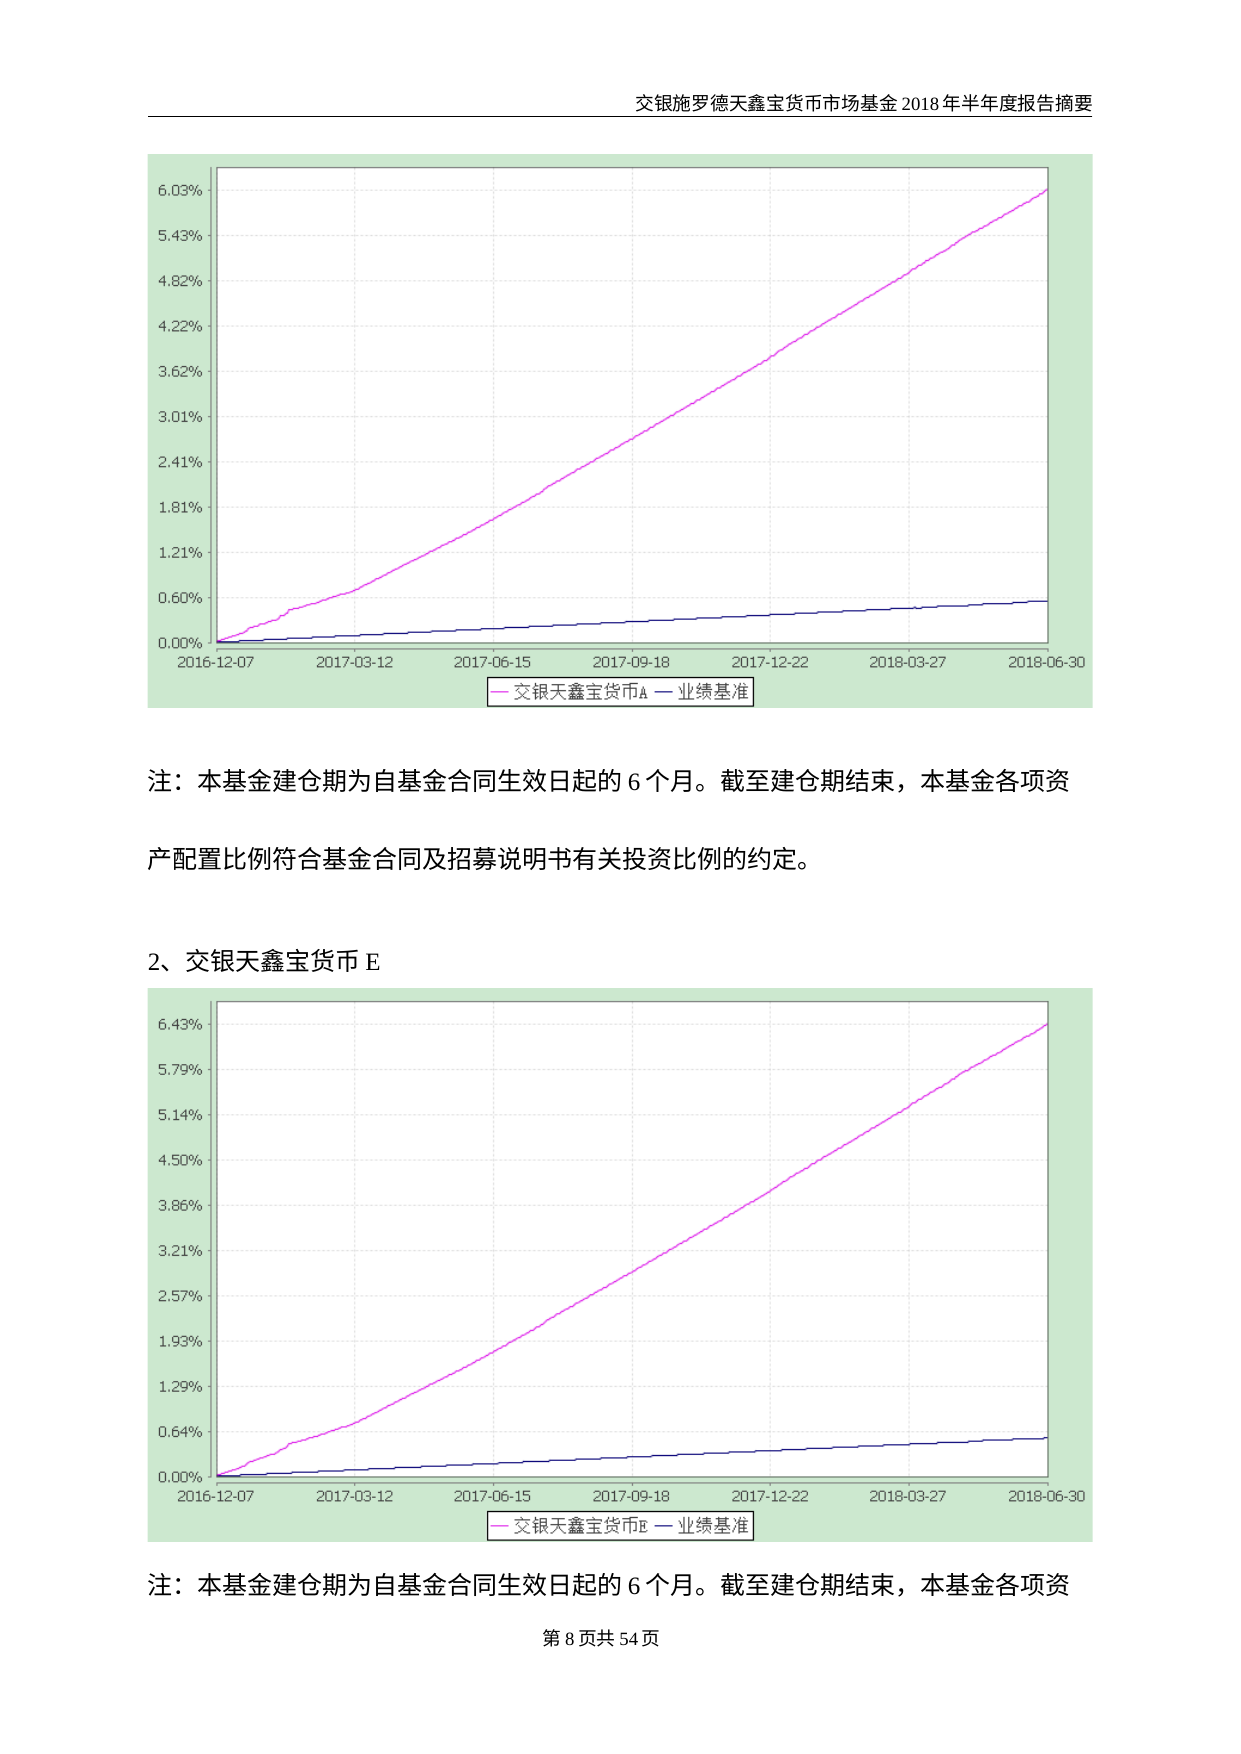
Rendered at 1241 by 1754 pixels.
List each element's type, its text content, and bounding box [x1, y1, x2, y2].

text 注：本基金建仓期为自基金合同生效日起的6个月。截至建仓期结束，本基金各项资产配置比例符合基金合同及招募说明书有关投资比例的约定。 [148, 747, 1092, 890]
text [148, 1551, 1092, 1616]
picture [147, 988, 1093, 1542]
text 2、交银天鑫宝货币E [148, 942, 1092, 978]
picture [147, 154, 1093, 708]
